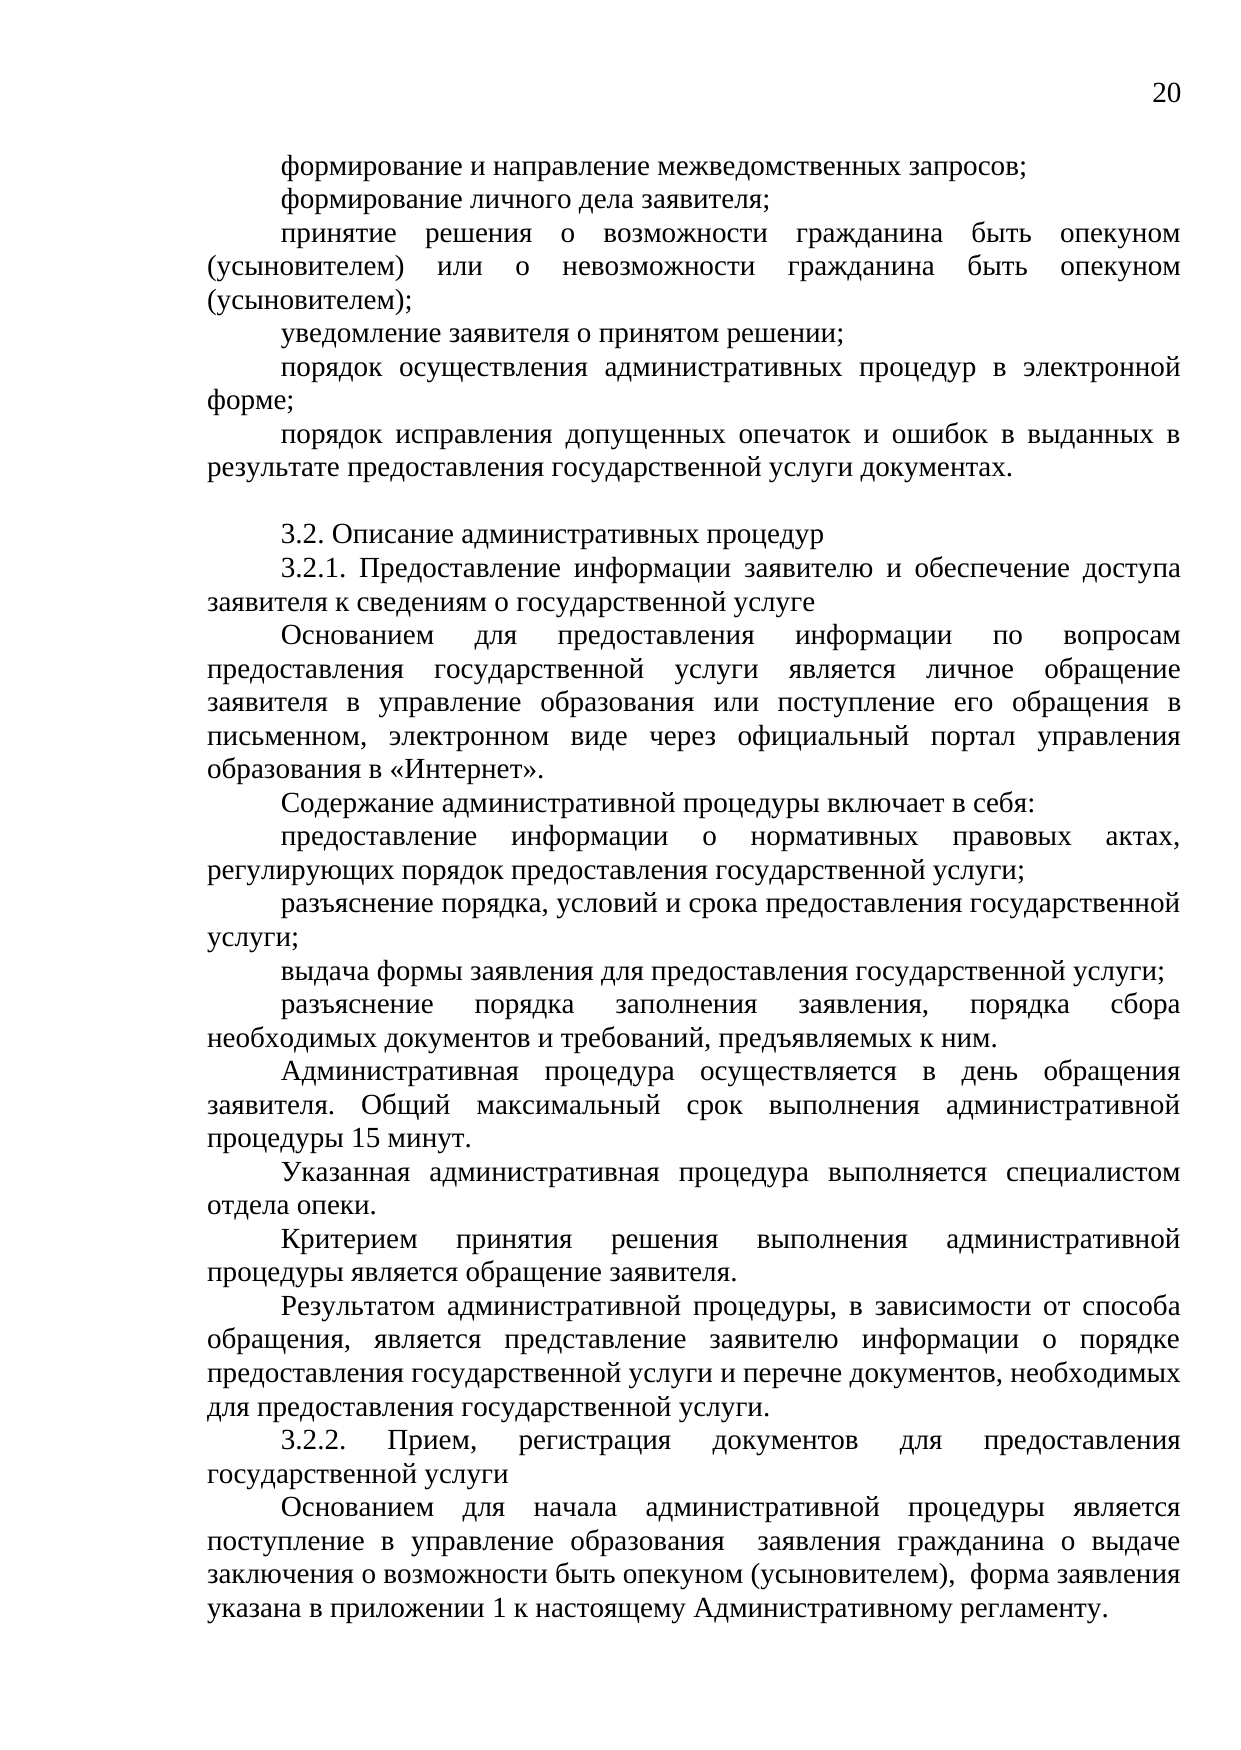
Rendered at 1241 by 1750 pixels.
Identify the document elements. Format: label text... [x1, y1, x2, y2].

list формирование и направление межведомственных запросов; [207, 148, 1181, 181]
text выдача формы заявления для предоставления государственной услуги; [207, 953, 1181, 986]
text Результатом административной процедуры, в зависимости от способа обращения, является представление заявителю информации о порядке предоставления государственной услуги и перечне документов, необходимых для предоставления государственной услуги. [207, 1288, 1181, 1422]
text порядок исправления допущенных опечаток и ошибок в выданных в результате предоставления государственной услуги документах. [207, 416, 1181, 483]
text разъяснение порядка заполнения заявления, порядка сбора необходимых документов и требований, предъявляемых к ним. [207, 986, 1181, 1053]
text 3.2.1. Предоставление информации заявителю и обеспечение доступа заявителя к сведениям о государственной услуге [207, 550, 1181, 617]
text Основанием для начала административной процедуры является поступление в управление образования заявления гражданина о выдаче заключения о возможности быть опекуном (усыновителем), форма заявления указана в приложении 1 к настоящему Административному регламенту. [207, 1489, 1181, 1623]
text Критерием принятия решения выполнения административной процедуры является обращение заявителя. [207, 1221, 1181, 1288]
text принятие решения о возможности гражданина быть опекуном (усыновителем) или о невозможности гражданина быть опекуном (усыновителем); [207, 215, 1181, 315]
text Содержание административной процедуры включает в себя: [207, 785, 1181, 818]
text Административная процедура осуществляется в день обращения заявителя. Общий максимальный срок выполнения административной процедуры 15 минут. [207, 1053, 1181, 1154]
list 3.2.2. Прием, регистрация документов для предоставления государственной услуги [207, 1422, 1181, 1489]
text предоставление информации о нормативных правовых актах, регулирующих порядок предоставления государственной услуги; [207, 818, 1181, 886]
text Основанием для предоставления информации по вопросам предоставления государственной услуги является личное обращение заявителя в управление образования или поступление его обращения в письменном, электронном виде через официальный портал управления образования в «Интернет». [207, 617, 1181, 785]
text разъяснение порядка, условий и срока предоставления государственной услуги; [207, 886, 1181, 953]
list формирование личного дела заявителя; [207, 181, 1181, 215]
text уведомление заявителя о принятом решении; [207, 315, 1181, 349]
text Указанная административная процедура выполняется специалистом отдела опеки. [207, 1154, 1181, 1221]
text 3.2. Описание административных процедур [207, 517, 1181, 550]
text порядок осуществления административных процедур в электронной форме; [207, 349, 1181, 416]
